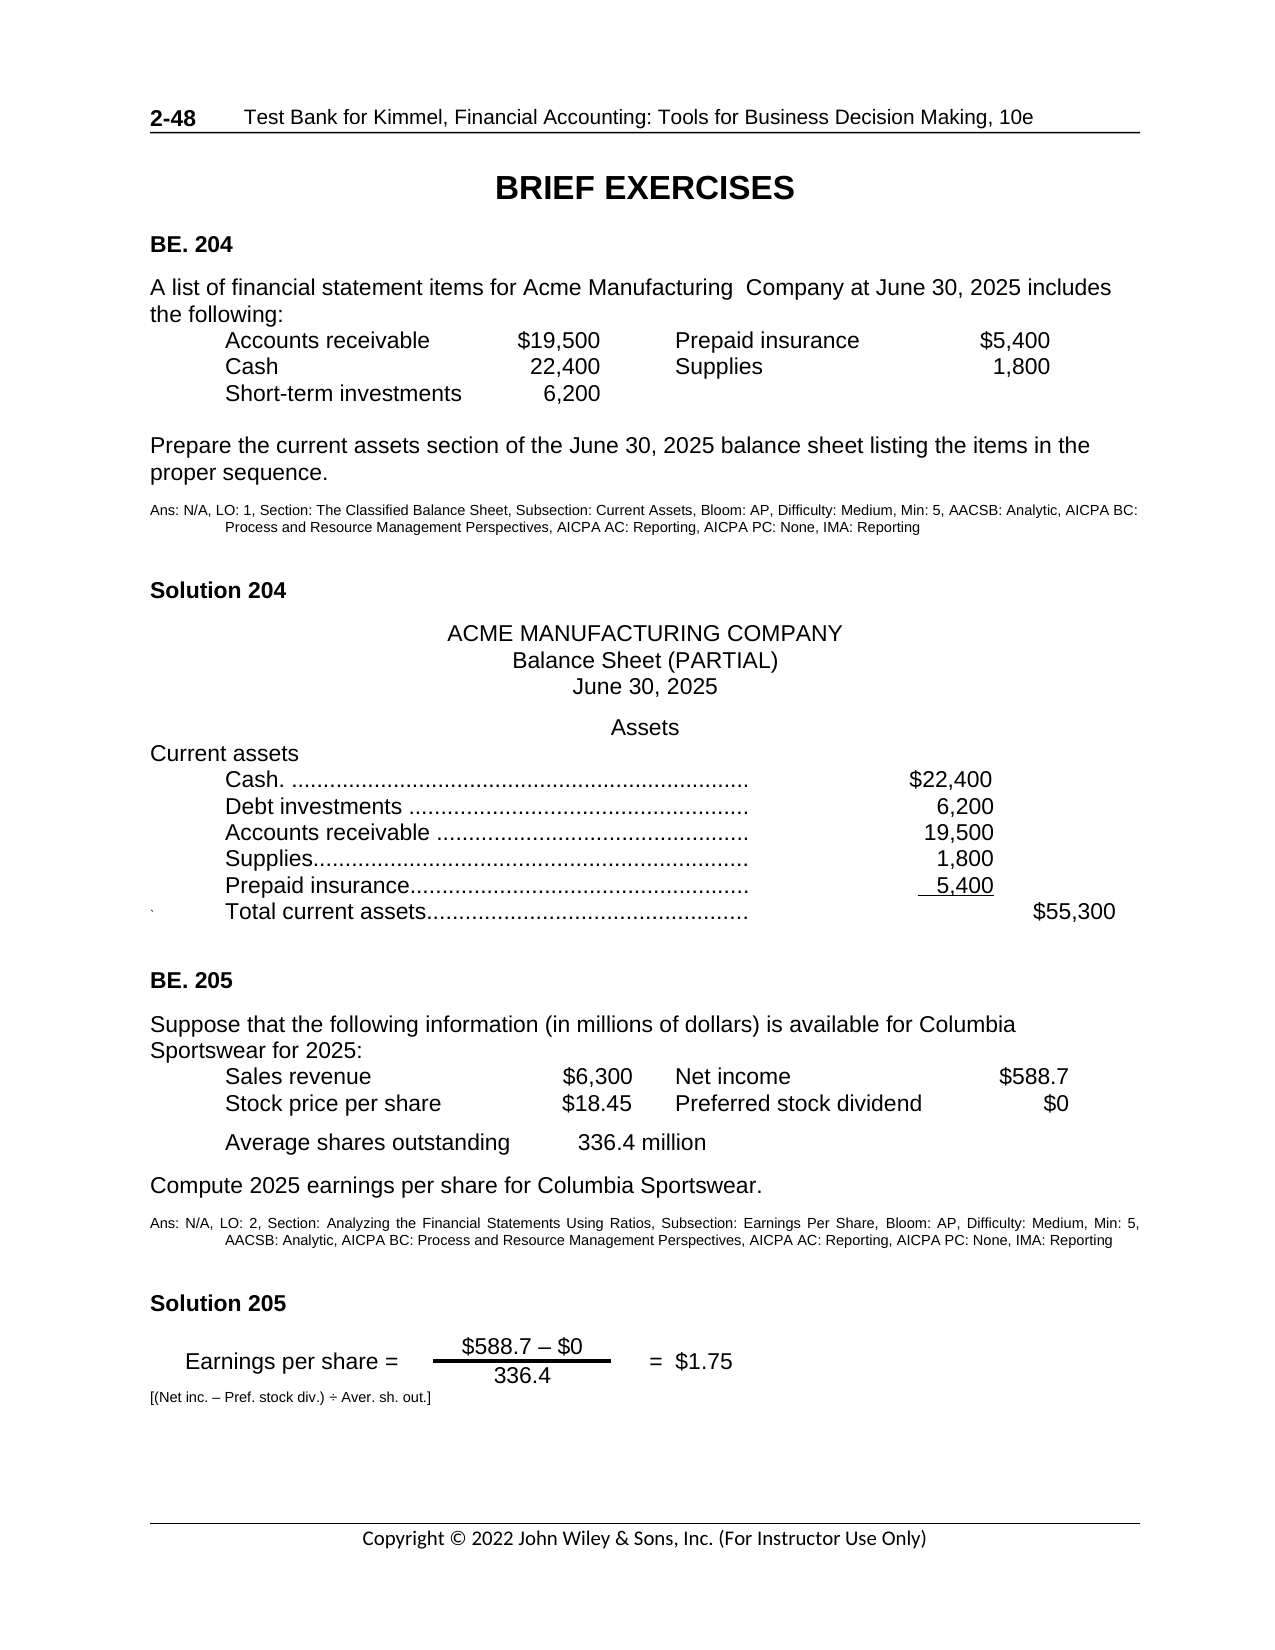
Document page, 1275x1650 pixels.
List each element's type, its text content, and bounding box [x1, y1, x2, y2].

text A list of financial statement items for Acme Manufacturing Company at June 30, 2025 includes the following: [150, 274, 1140, 327]
text Current assets [150, 740, 1140, 766]
text BE. 205 [150, 967, 1140, 994]
text BRIEF Exercises [150, 168, 1140, 206]
text Supplies 1,800 [150, 845, 1140, 872]
text Solution 204 [150, 577, 1140, 603]
text Suppose that the following information (in millions of dollars) is available for Columbia Sportswear for 2025: [150, 1011, 1140, 1063]
text Debt investments 6,200 [150, 793, 1140, 819]
text Accounts receivable $19,500 Prepaid insurance $5,400 [225, 327, 1140, 353]
text Short-term investments 6,200 [225, 380, 1140, 406]
text ACME MANUFACTURING COMPANY [150, 620, 1140, 647]
text Cash 22,400 Supplies 1,800 [225, 353, 1140, 380]
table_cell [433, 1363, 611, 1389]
text Ans: N/A, LO: 2, Section: Analyzing the Financial Statements Using Ratios, Subsection: Earnings Per Share, Bloom: AP, Difficulty: Medium, Min: 5, AACSB: Analytic, AICPA BC: Process and Resource Management Perspectives, AICPA AC: Reporting, AICPA PC: None, IMA: Reporting [150, 1215, 1140, 1248]
text Assets [150, 714, 1140, 740]
text [(Net inc. – Pref. stock div.) ÷ Aver. sh. out.] [150, 1389, 1140, 1406]
text ` Total current assets $55,300 [150, 898, 1140, 924]
text BE. 204 [150, 231, 1140, 258]
text Ans: N/A, LO: 1, Section: The Classified Balance Sheet, Subsection: Current Assets, Bloom: AP, Difficulty: Medium, Min: 5, AACSB: Analytic, AICPA BC: Process and Resource Management Perspectives, AICPA AC: Reporting, AICPA PC: None, IMA: Reporting [150, 502, 1140, 535]
text Sales revenue $6,300 Net income $588.7 [225, 1063, 1140, 1089]
text Prepare the current assets section of the June 30, 2025 balance sheet listing the items in the proper sequence. [150, 432, 1140, 485]
text Average shares outstanding 336.4 million [225, 1128, 1140, 1155]
text Stock price per share $18.45 Preferred stock dividend $0 [225, 1089, 1140, 1116]
text Accounts receivable 19,500 [150, 819, 1140, 845]
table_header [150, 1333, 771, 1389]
text Compute 2025 earnings per share for Columbia Sportswear. [150, 1172, 1140, 1198]
text Balance Sheet (PARTIAL) [150, 647, 1140, 673]
text June 30, 2025 [150, 673, 1140, 699]
text Solution 205 [150, 1290, 1140, 1316]
text Cash. $22,400 [150, 766, 1140, 793]
text Prepaid insurance 5,400 [150, 872, 1140, 898]
